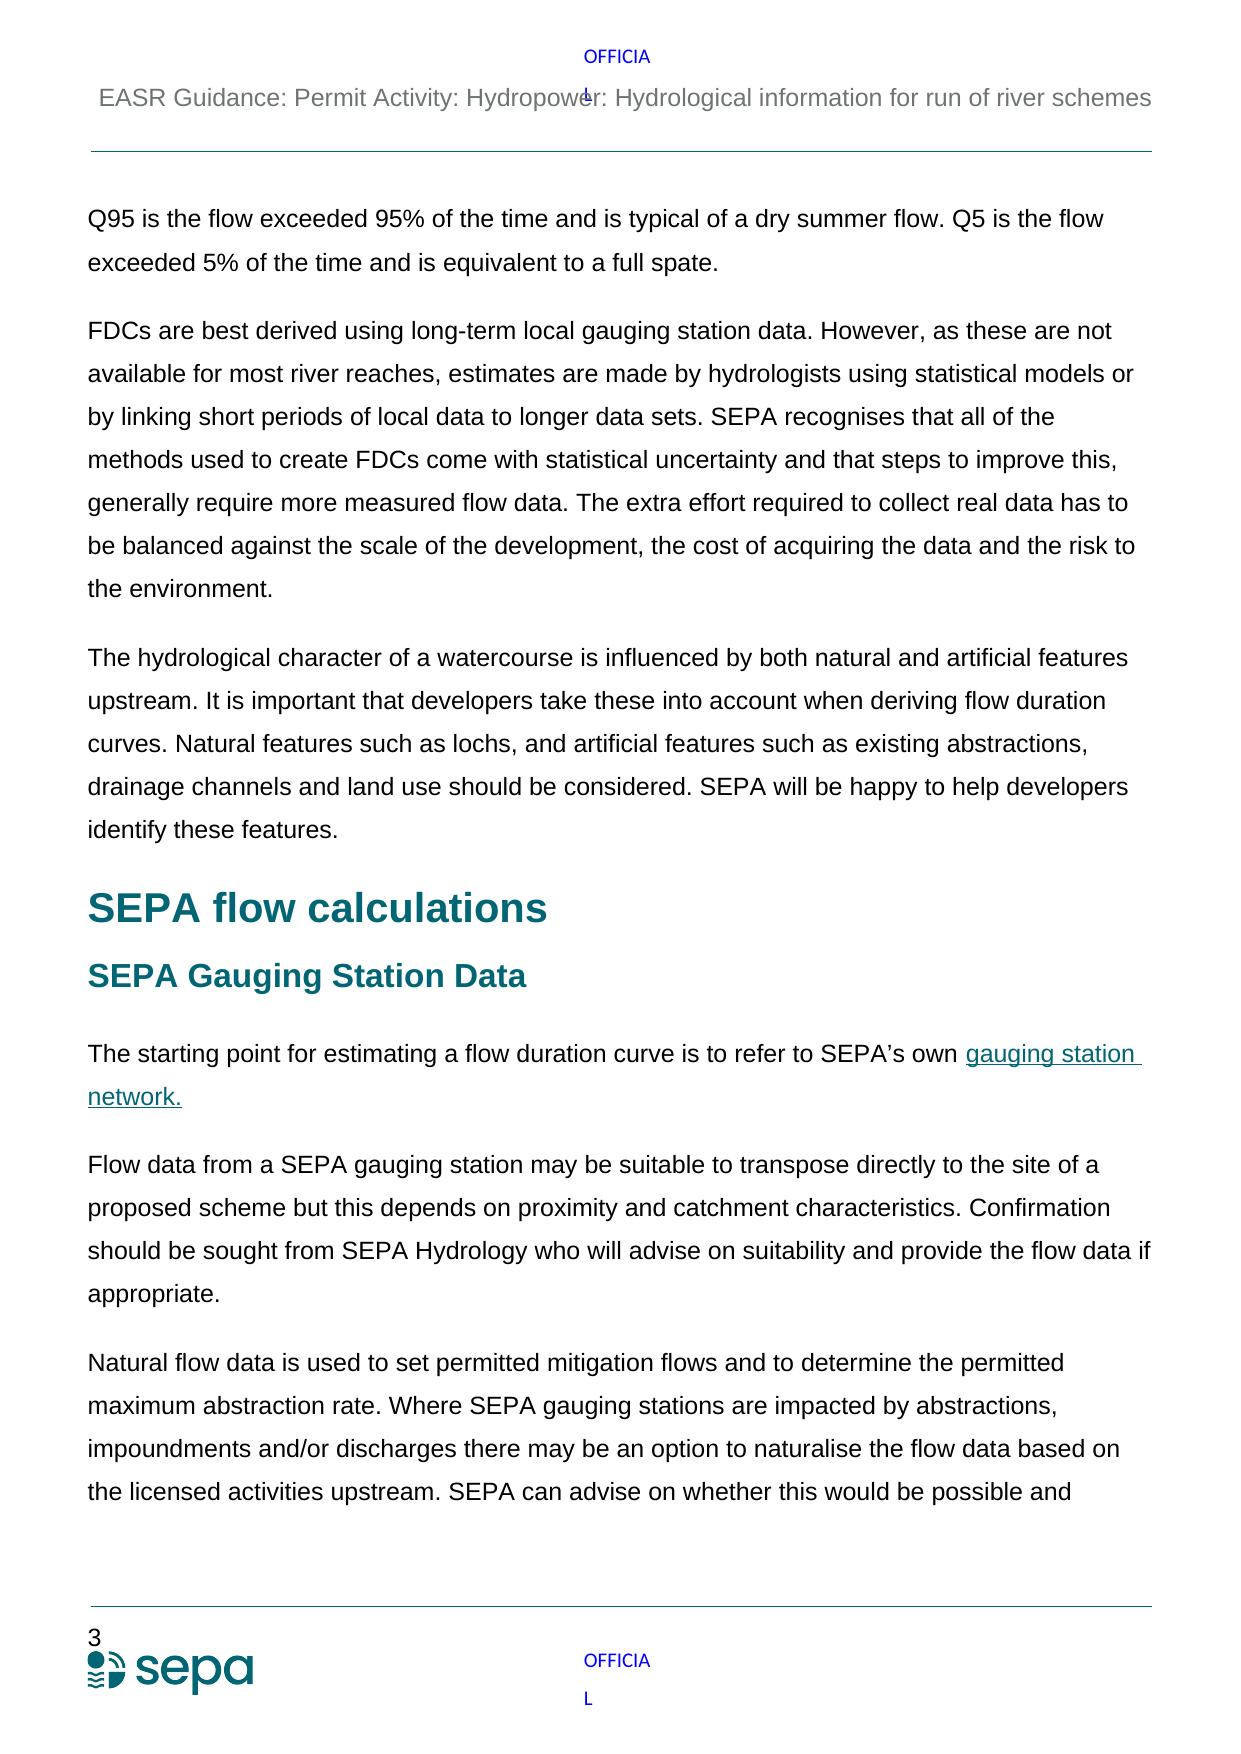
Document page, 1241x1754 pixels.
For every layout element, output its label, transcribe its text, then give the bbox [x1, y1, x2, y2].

text The starting point for estimating a flow duration curve is to refer to SEPA’s own gauging station network. [87, 1039, 1153, 1111]
text SEPA Gauging Station Data [87, 956, 1153, 994]
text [87, 1347, 1153, 1506]
text The hydrological character of a watercourse is influenced by both natural and artificial features upstream. It is important that developers take these into account when deriving flow duration curves. Natural features such as lochs, and artificial features such as existing abstractions, drainage channels and land use should be considered. SEPA will be happy to help developers identify these features. [87, 643, 1153, 844]
picture [87, 1651, 253, 1695]
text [87, 204, 1153, 276]
text FDCs are best derived using long-term local gauging station data. However, as these are not available for most river reaches, estimates are made by hydrologists using statistical models or by linking short periods of local data to longer data sets. SEPA recognises that all of the methods used to create FDCs come with statistical uncertainty and that steps to improve this, generally require more measured flow data. The extra effort required to collect real data has to be balanced against the scale of the development, the cost of acquiring the data and the risk to the environment. [87, 316, 1153, 603]
subtitle SEPA flow calculations [87, 883, 1153, 931]
text Flow data from a SEPA gauging station may be suitable to transpose directly to the site of a proposed scheme but this depends on proximity and catchment characteristics. Confirmation should be sought from SEPA Hydrology who will advise on suitability and provide the flow data if appropriate. [87, 1150, 1153, 1308]
